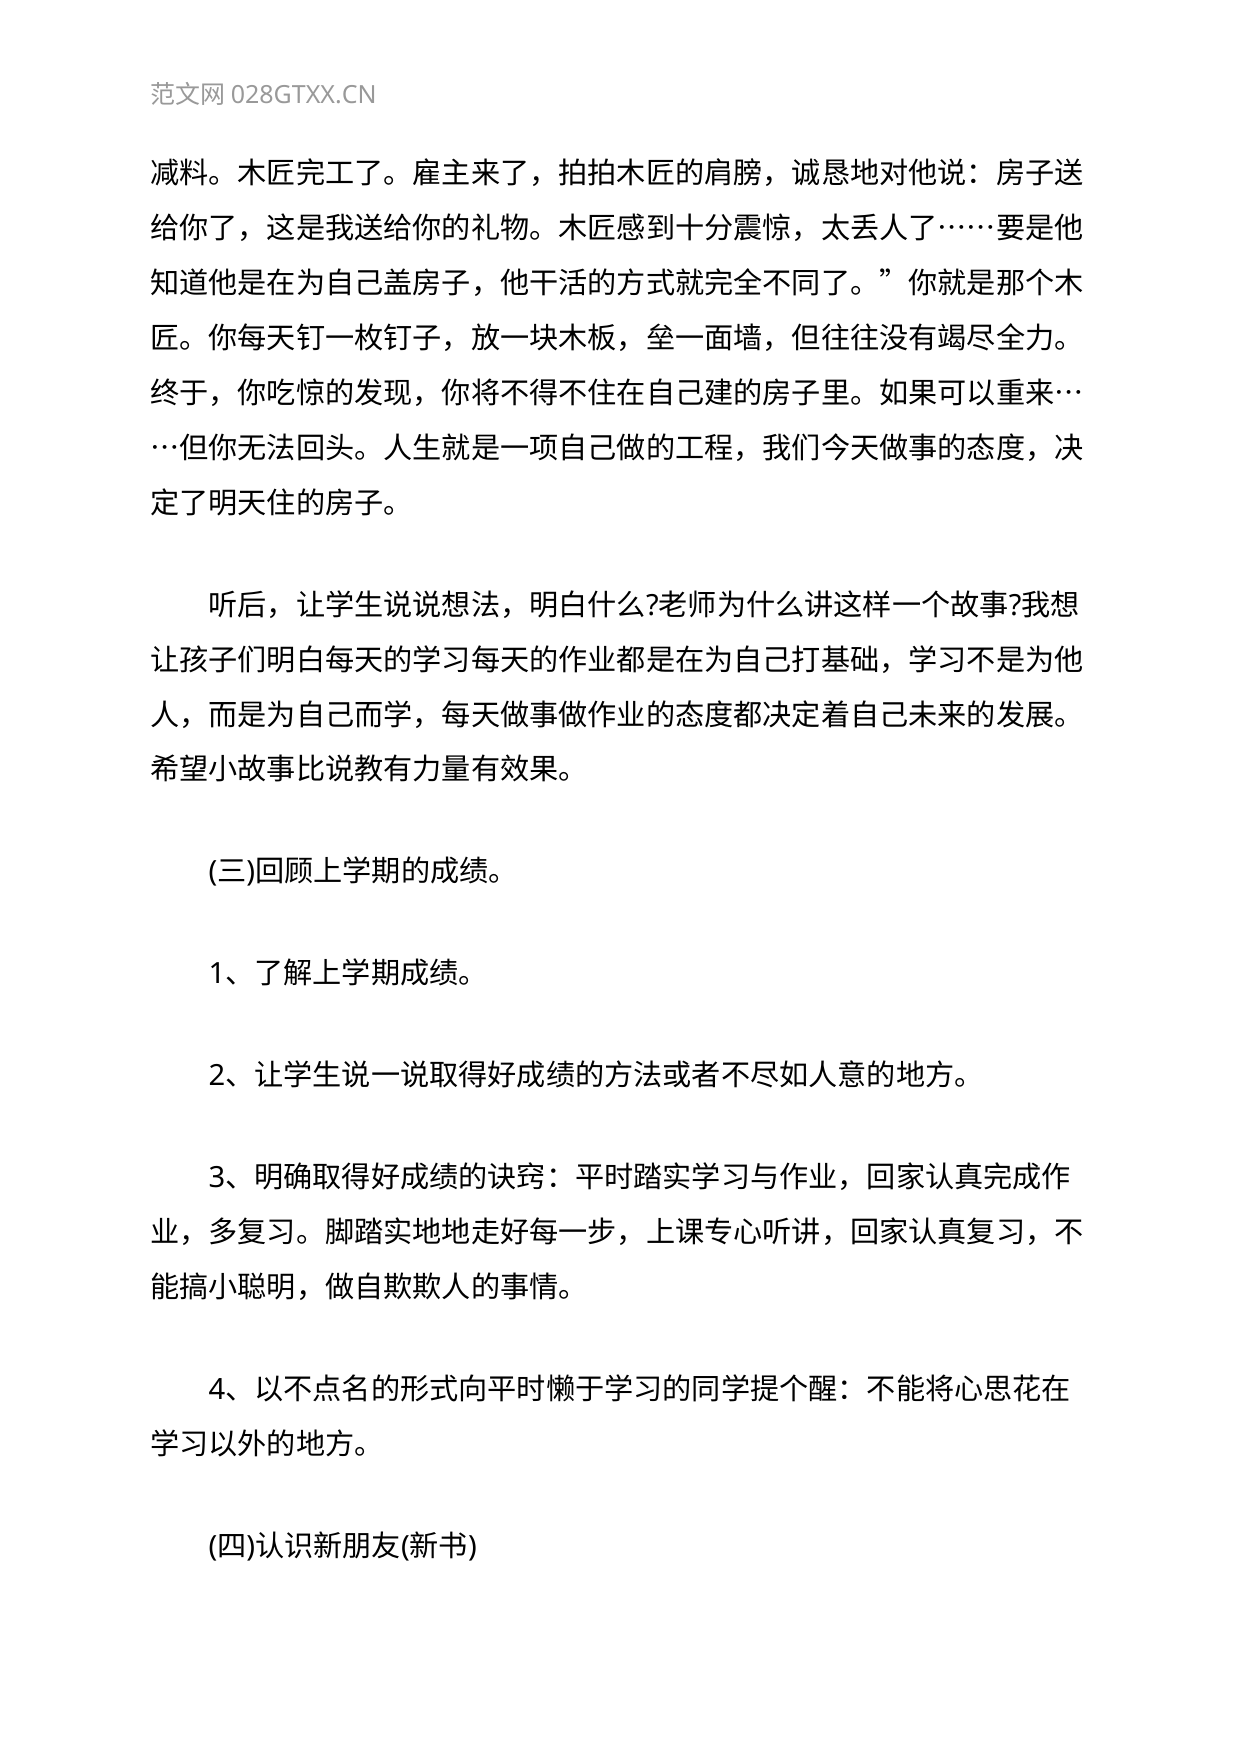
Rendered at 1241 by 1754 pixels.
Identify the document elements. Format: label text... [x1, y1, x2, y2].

text 听后，让学生说说想法，明白什么?老师为什么讲这样一个故事?我想让孩子们明白每天的学习每天的作业都是在为自己打基础，学习不是为他人，而是为自己而学，每天做事做作业的态度都决定着自己未来的发展。希望小故事比说教有力量有效果。 [150, 581, 1090, 788]
text (四)认识新朋友(新书) [150, 1522, 1090, 1564]
text 4、以不点名的形式向平时懒于学习的同学提个醒：不能将心思花在学习以外的地方。 [150, 1365, 1090, 1463]
text 3、明确取得好成绩的诀窍：平时踏实学习与作业，回家认真完成作业，多复习。脚踏实地地走好每一步，上课专心听讲，回家认真复习，不能搞小聪明，做自欺欺人的事情。 [150, 1154, 1090, 1306]
text 1、了解上学期成绩。 [150, 950, 1090, 992]
text (三)回顾上学期的成绩。 [150, 848, 1090, 890]
text 2、让学生说一说取得好成绩的方法或者不尽如人意的地方。 [150, 1052, 1090, 1094]
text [150, 150, 1090, 522]
